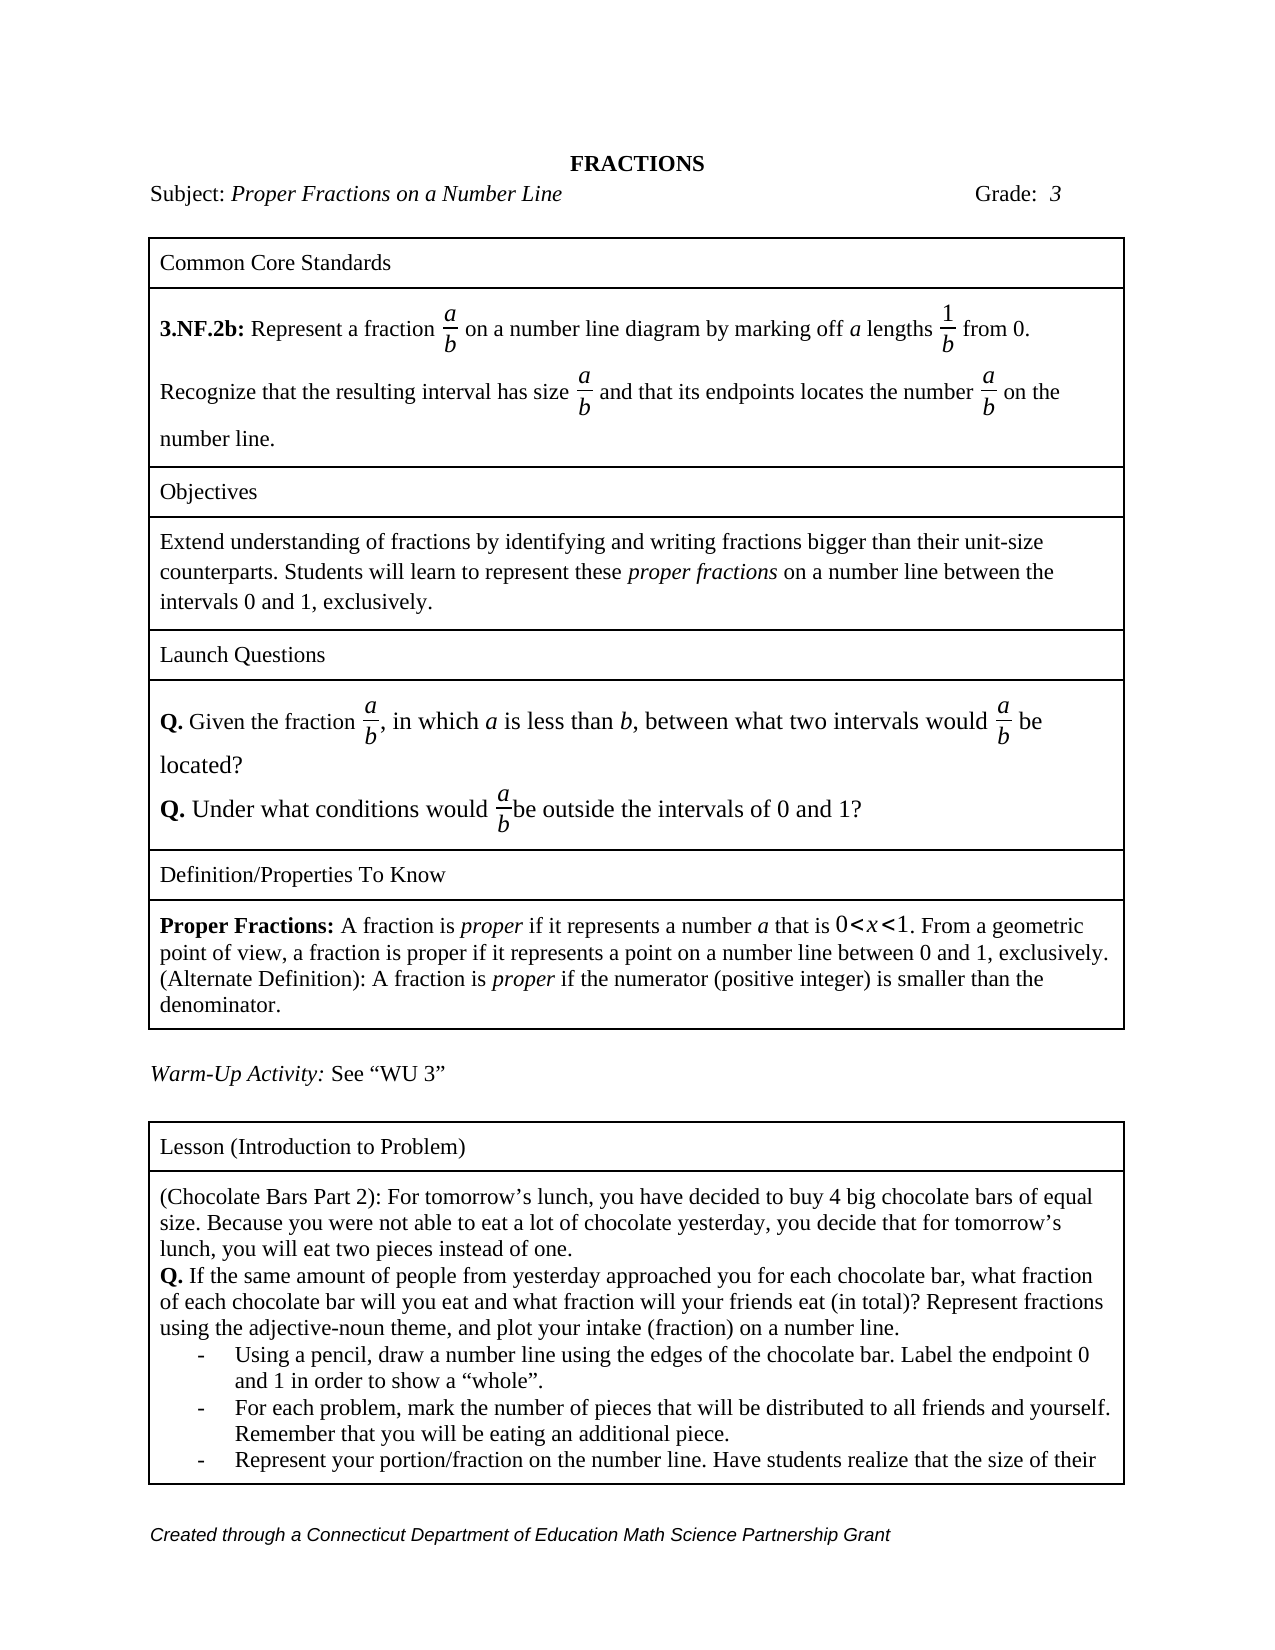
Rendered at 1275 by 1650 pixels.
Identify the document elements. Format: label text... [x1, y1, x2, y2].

table_header Common Core Standards [150, 239, 1123, 287]
text Warm-Up Activity: See “WU 3” [150, 1061, 1125, 1087]
text Subject: Proper Fractions on a Number Line Grade: 3 [150, 180, 1125, 207]
table_cell 3.NF.2b: Represent a fraction on a number line diagram by marking off a lengths from 0. Recognize that the resulting interval has size and that its endpoints locates the number on the number line. [150, 289, 1123, 466]
table_cell Proper Fractions: A fraction is proper if it represents a number a that is . From a geometric point of view, a fraction is proper if it represents a point on a number line between 0 and 1, exclusively. (Alternate Definition): A fraction is proper if the numerator (positive integer) is smaller than the denominator. [150, 901, 1123, 1028]
table_cell Definition/Properties To Know [150, 851, 1123, 899]
text FRACTIONS [150, 150, 1125, 176]
table_cell Launch Questions [150, 631, 1123, 679]
table_cell Q. Given the fraction , in which a is less than b, between what two intervals would be located? Q. Under what conditions would be outside the intervals of 0 and 1? [150, 681, 1123, 849]
table_cell Extend understanding of fractions by identifying and writing fractions bigger than their unit-size counterparts. Students will learn to represent these proper fractions on a number line between the intervals 0 and 1, exclusively. [150, 518, 1123, 629]
table_cell Objectives [150, 468, 1123, 516]
table_header Lesson (Introduction to Problem) [150, 1123, 1123, 1170]
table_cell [150, 1172, 1123, 1483]
